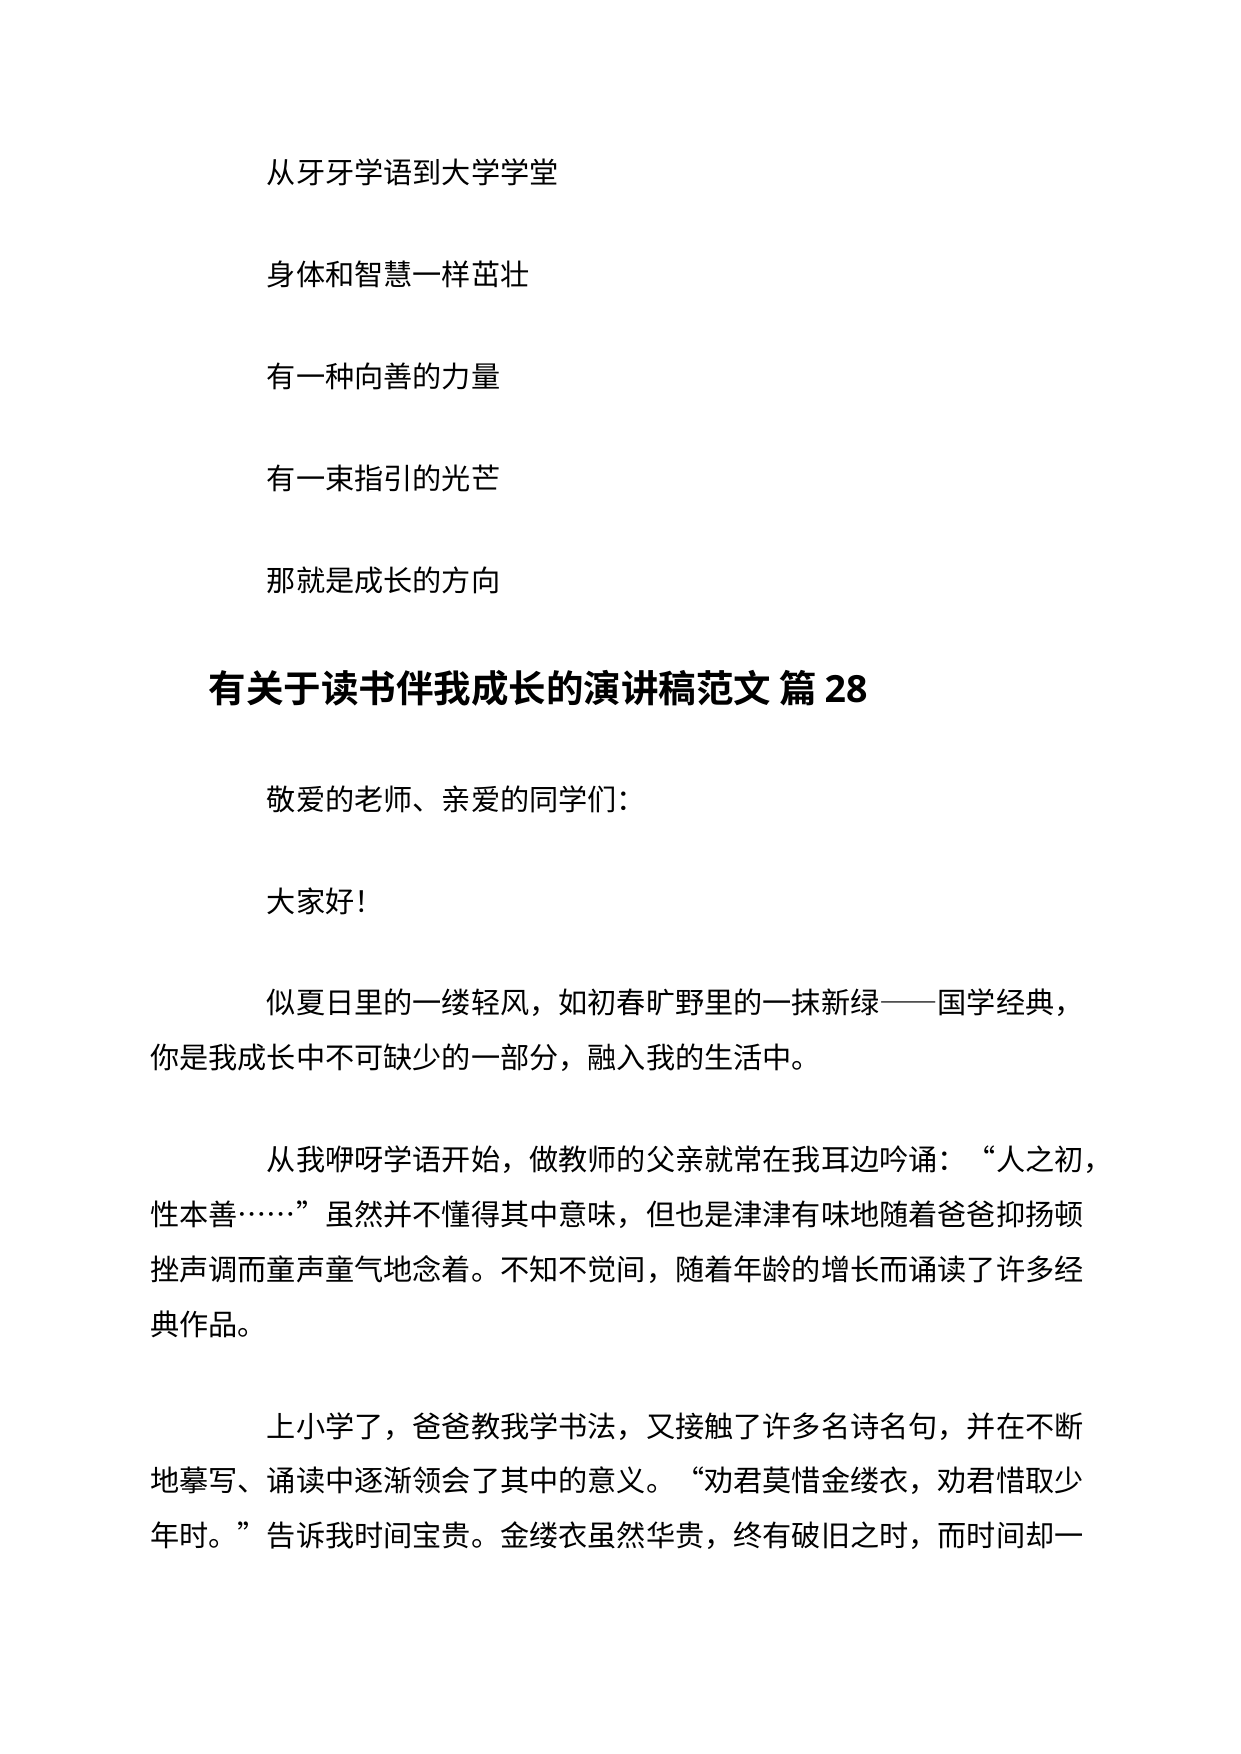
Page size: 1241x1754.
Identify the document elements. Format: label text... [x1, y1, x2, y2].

text 从我咿呀学语开始，做教师的父亲就常在我耳边吟诵：“人之初，性本善……”虽然并不懂得其中意味，但也是津津有味地随着爸爸抑扬顿挫声调而童声童气地念着。不知不觉间，随着年龄的增长而诵读了许多经典作品。 [150, 1137, 1090, 1344]
text 有一种向善的力量 [150, 353, 1090, 396]
text 那就是成长的方向 [150, 557, 1090, 599]
text 有一束指引的光芒 [150, 455, 1090, 498]
text 身体和智慧一样茁壮 [150, 252, 1090, 294]
text 似夏日里的一缕轻风，如初春旷野里的一抹新绿——国学经典，你是我成长中不可缺少的一部分，融入我的生活中。 [150, 980, 1090, 1077]
text 从牙牙学语到大学学堂 [150, 150, 1090, 192]
text 敬爱的老师、亲爱的同学们： [150, 776, 1090, 819]
text 大家好！ [150, 878, 1090, 921]
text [150, 1403, 1090, 1555]
text 有关于读书伴我成长的演讲稿范文 篇28 [150, 659, 1090, 713]
